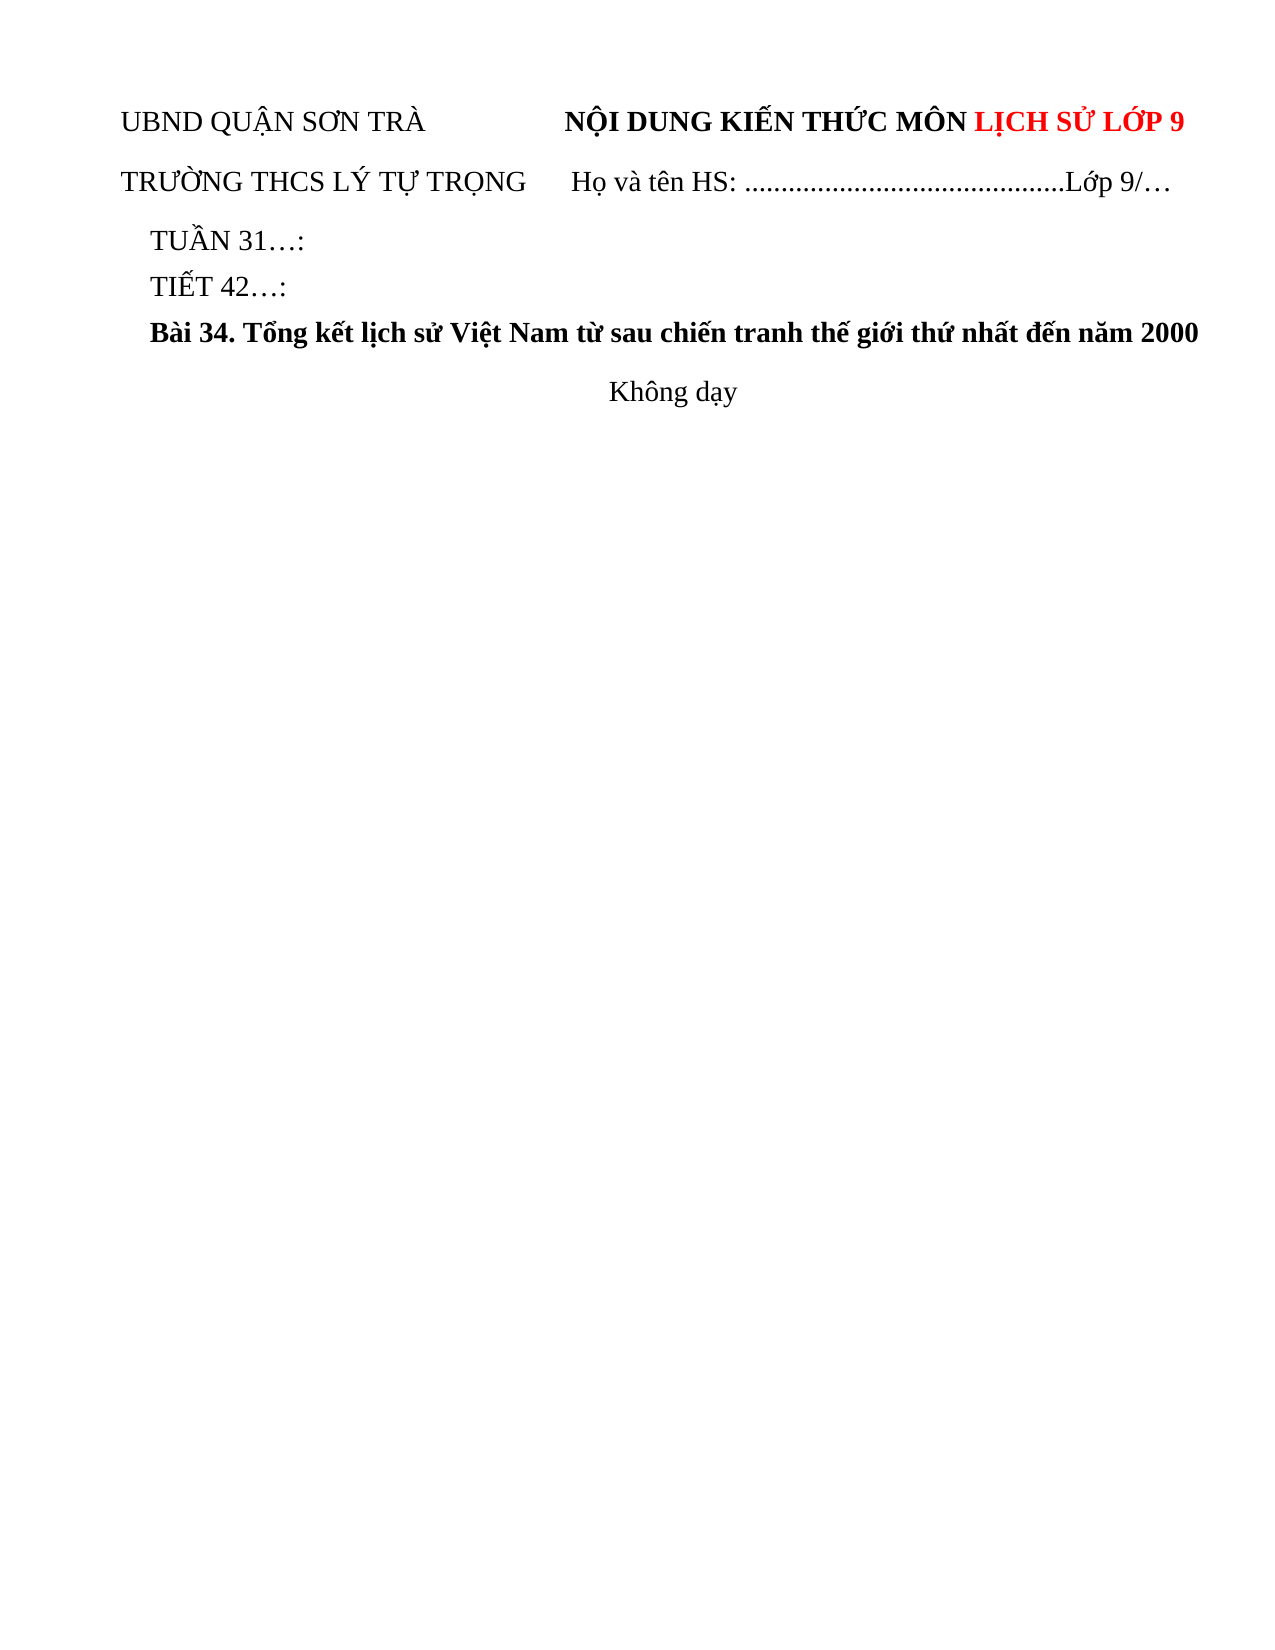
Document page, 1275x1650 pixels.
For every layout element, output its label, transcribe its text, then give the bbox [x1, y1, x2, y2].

text TUẦN 31…: [150, 223, 1226, 257]
text UBND QUẬN SƠN TRÀ NỘI DUNG KIẾN THỨC MÔN LỊCH SỬ LỚP 9 [120, 104, 1226, 138]
text Không dạy [120, 374, 1226, 408]
text Bài 34. Tổng kết lịch sử Việt Nam từ sau chiến tranh thế giới thứ nhất đến năm 2000 [120, 315, 1226, 349]
text TIẾT 42…: [150, 269, 1226, 303]
text TRƯỜNG THCS LÝ TỰ TRỌNG Họ và tên HS: ............................................Lớp 9/… [120, 164, 1226, 197]
